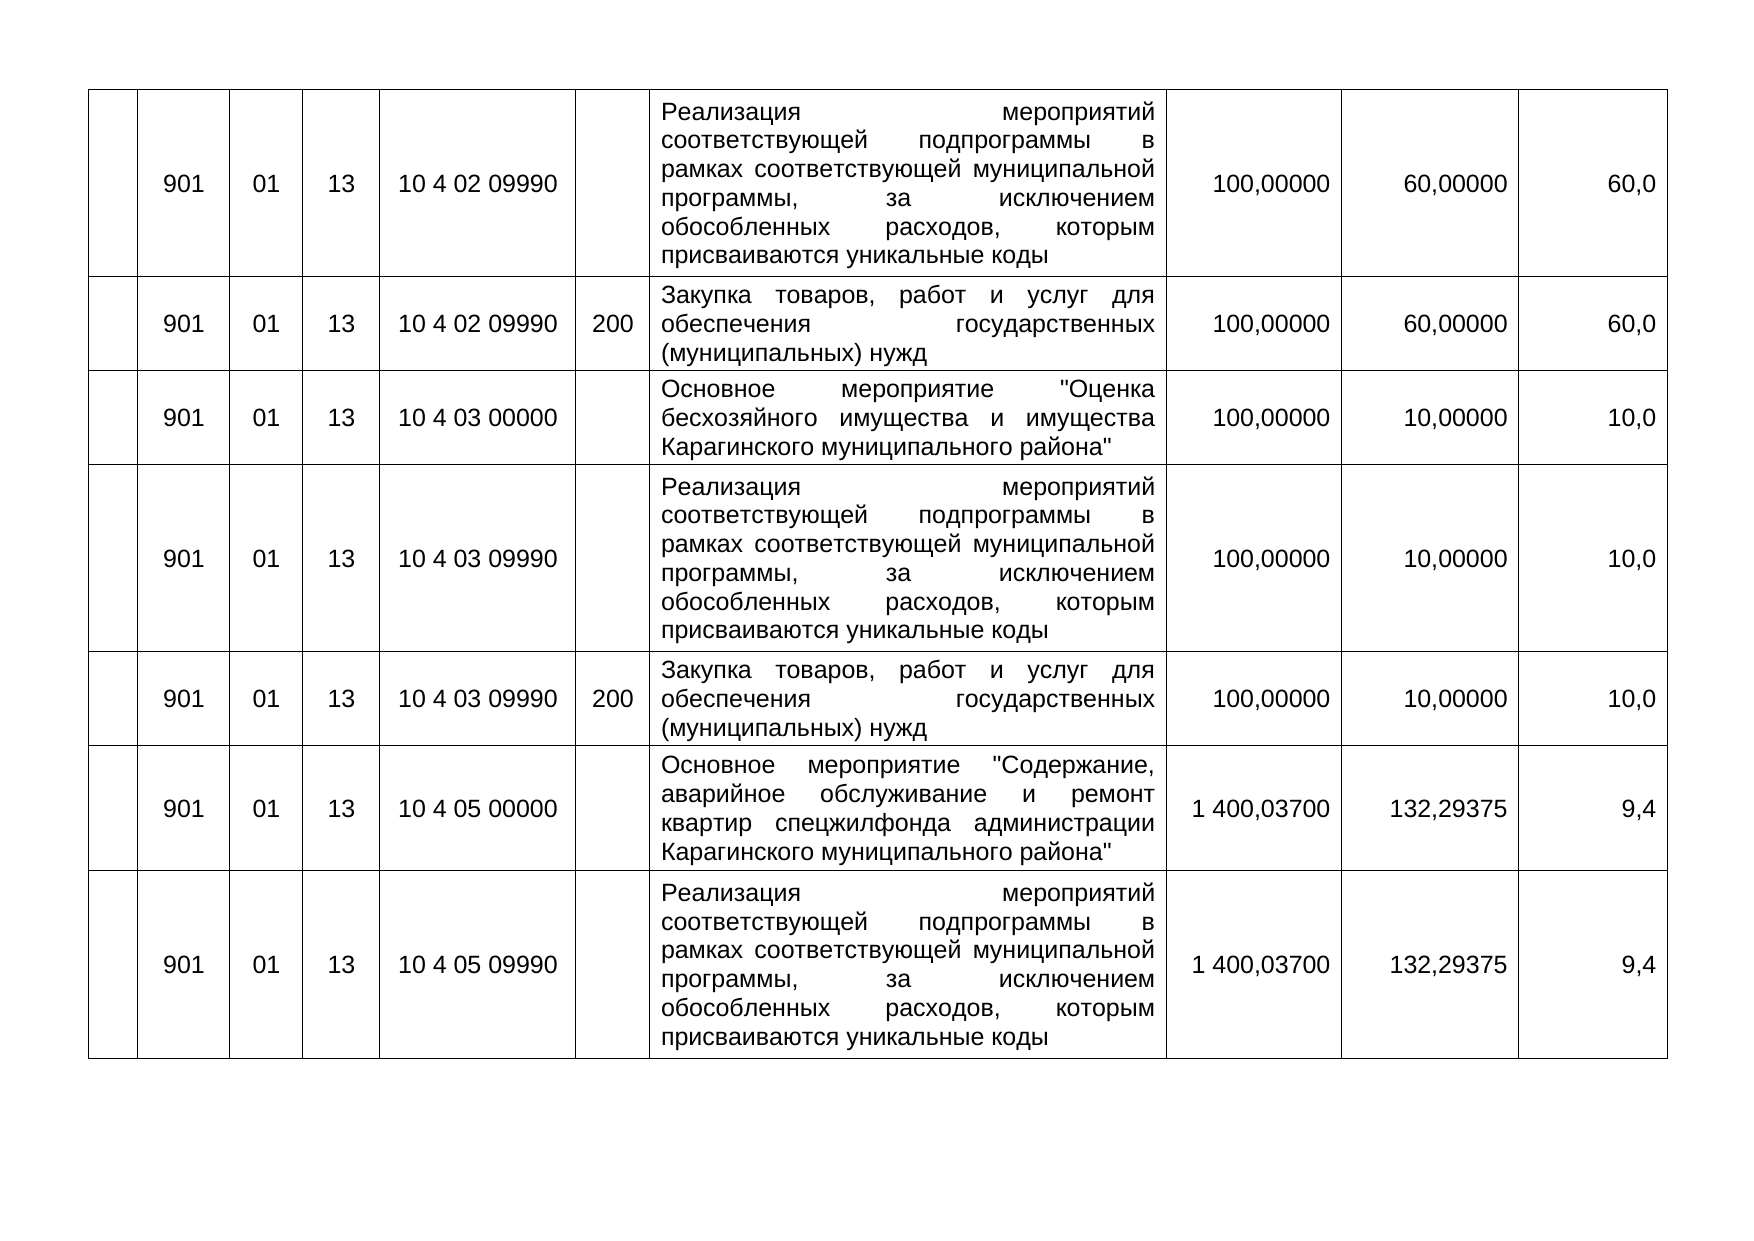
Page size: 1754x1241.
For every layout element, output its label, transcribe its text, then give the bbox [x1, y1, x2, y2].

table_cell 100,00000 [1167, 465, 1341, 651]
table_cell Основное мероприятие "Содержание, аварийное обслуживание и ремонт квартир спецжилфонда администрации Карагинского муниципального района" [650, 746, 1166, 870]
table_cell 10,0 [1519, 465, 1667, 651]
table_cell 10 4 03 09990 [380, 465, 575, 651]
table_cell 13 [303, 371, 379, 464]
table_cell 13 [303, 465, 379, 651]
table_cell 132,29375 [1342, 871, 1518, 1057]
table_cell [89, 465, 137, 651]
table_cell [576, 871, 649, 1057]
table_cell Основное мероприятие "Оценка бесхозяйного имущества и имущества Карагинского муниципального района" [650, 371, 1166, 464]
table_cell 10,00000 [1342, 371, 1518, 464]
table_cell 60,0 [1519, 277, 1667, 370]
table_cell 901 [138, 652, 229, 745]
table_cell [89, 746, 137, 870]
table_cell [89, 371, 137, 464]
table_cell 10,00000 [1342, 465, 1518, 651]
table_cell 01 [230, 371, 302, 464]
table_cell 10 4 03 00000 [380, 371, 575, 464]
table_cell 13 [303, 871, 379, 1057]
table_cell 10,0 [1519, 652, 1667, 745]
table_cell 13 [303, 277, 379, 370]
table_cell [576, 746, 649, 870]
table_cell 9,4 [1519, 871, 1667, 1057]
table_cell 9,4 [1519, 746, 1667, 870]
table_cell 901 [138, 277, 229, 370]
table_cell Закупка товаров, работ и услуг для обеспечения государственных (муниципальных) нужд [650, 652, 1166, 745]
table_cell 10,0 [1519, 371, 1667, 464]
table_cell [89, 277, 137, 370]
table_cell 100,00000 [1167, 277, 1341, 370]
table_cell 60,0 [1519, 90, 1667, 276]
table_cell [576, 371, 649, 464]
table_cell [576, 90, 649, 276]
table_cell 10,00000 [1342, 652, 1518, 745]
table_cell 1 400,03700 [1167, 746, 1341, 870]
table_cell 10 4 03 09990 [380, 652, 575, 745]
table_cell 901 [138, 746, 229, 870]
table_cell 100,00000 [1167, 90, 1341, 276]
table_cell 01 [230, 652, 302, 745]
table_cell 60,00000 [1342, 277, 1518, 370]
table_cell 1 400,03700 [1167, 871, 1341, 1057]
table_cell 01 [230, 746, 302, 870]
table_cell 13 [303, 652, 379, 745]
table_cell [89, 871, 137, 1057]
table_cell [89, 652, 137, 745]
table_cell 01 [230, 465, 302, 651]
table_cell 60,00000 [1342, 90, 1518, 276]
table_cell 10 4 05 09990 [380, 871, 575, 1057]
table_cell 01 [230, 277, 302, 370]
table_cell 901 [138, 871, 229, 1057]
table_cell 901 [138, 90, 229, 276]
table_cell 200 [576, 652, 649, 745]
table_cell 901 [138, 465, 229, 651]
table_cell [576, 465, 649, 651]
table_cell 100,00000 [1167, 371, 1341, 464]
table_cell 10 4 02 09990 [380, 90, 575, 276]
table_cell [89, 90, 137, 276]
table_cell 200 [576, 277, 649, 370]
table_cell 132,29375 [1342, 746, 1518, 870]
table_cell 13 [303, 746, 379, 870]
table_cell 01 [230, 871, 302, 1057]
table_cell 10 4 02 09990 [380, 277, 575, 370]
table_cell 01 [230, 90, 302, 276]
table_cell 901 [138, 371, 229, 464]
table_cell 100,00000 [1167, 652, 1341, 745]
table_cell 10 4 05 00000 [380, 746, 575, 870]
table_cell Закупка товаров, работ и услуг для обеспечения государственных (муниципальных) нужд [650, 277, 1166, 370]
table_cell 13 [303, 90, 379, 276]
